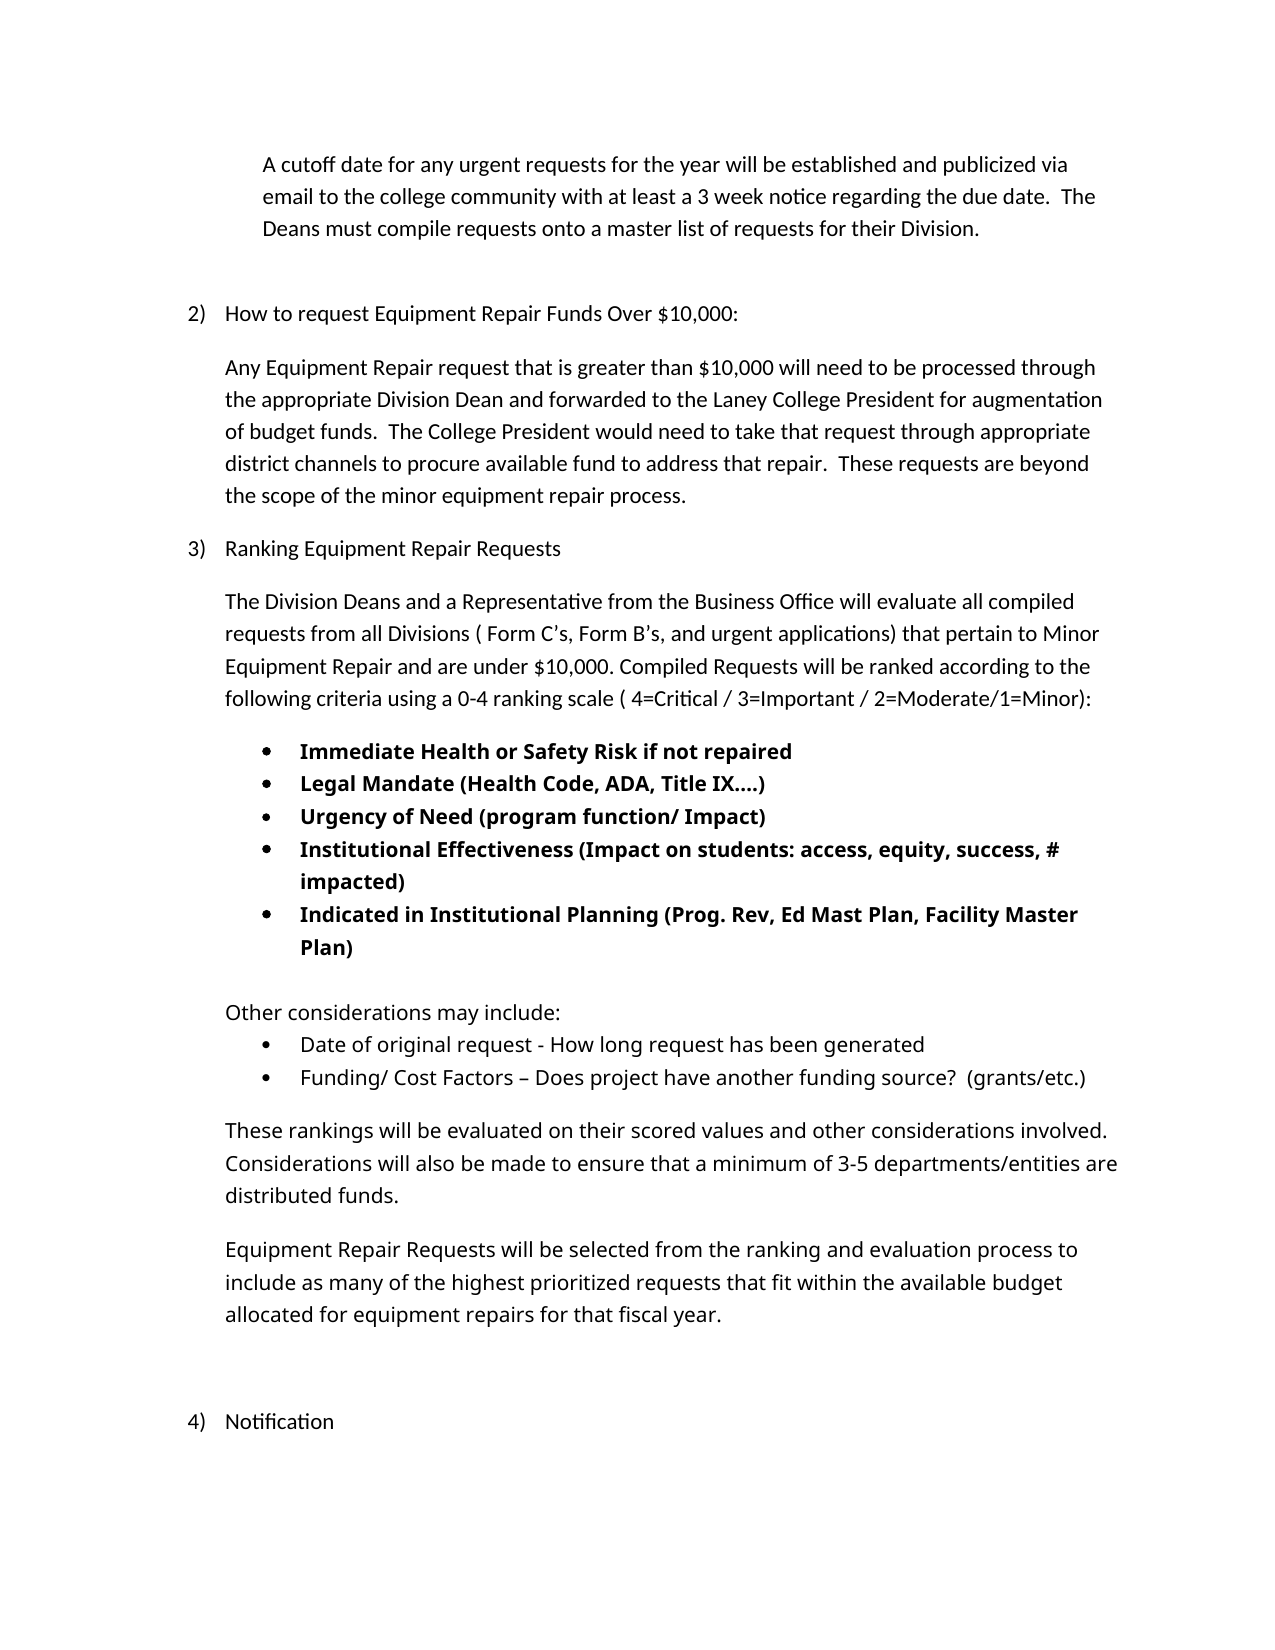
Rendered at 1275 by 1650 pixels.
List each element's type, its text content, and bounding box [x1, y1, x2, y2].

list Date of original request - How long request has been generated [262, 1030, 1125, 1059]
text The Division Deans and a Representative from the Business Office will evaluate all compiled requests from all Divisions ( Form C’s, Form B’s, and urgent applications) that pertain to Minor Equipment Repair and are under $10,000. Compiled Requests will be ranked according to the following criteria using a 0-4 ranking scale ( 4=Critical / 3=Important / 2=Moderate/1=Minor): [225, 587, 1125, 712]
list Immediate Health or Safety Risk if not repaired [262, 737, 1125, 765]
list Other considerations may include: [225, 998, 1125, 1026]
list Urgency of Need (program function/ Impact) [262, 802, 1125, 831]
text Equipment Repair Requests will be selected from the ranking and evaluation process to include as many of the highest prioritized requests that fit within the available budget allocated for equipment repairs for that fiscal year. [225, 1235, 1125, 1329]
list Legal Mandate (Health Code, ADA, Title IX….) [262, 769, 1125, 798]
list Ranking Equipment Repair Requests [187, 534, 1125, 562]
list Notification [187, 1407, 1125, 1435]
text These rankings will be evaluated on their scored values and other considerations involved. Considerations will also be made to ensure that a minimum of 3-5 departments/entities are distributed funds. [225, 1116, 1125, 1210]
text Any Equipment Repair request that is greater than $10,000 will need to be processed through the appropriate Division Dean and forwarded to the Laney College President for augmentation of budget funds. The College President would need to take that request through appropriate district channels to procure available fund to address that repair. These requests are beyond the scope of the minor equipment repair process. [225, 353, 1125, 509]
text A cutoff date for any urgent requests for the year will be established and publicized via email to the college community with at least a 3 week notice regarding the due date. The Deans must compile requests onto a master list of requests for their Division. [262, 150, 1125, 242]
list Funding/ Cost Factors – Does project have another funding source? (grants/etc.) [262, 1063, 1125, 1091]
list Institutional Effectiveness (Impact on students: access, equity, success, # impacted) [262, 835, 1125, 896]
list How to request Equipment Repair Funds Over $10,000: [187, 299, 1125, 328]
list Indicated in Institutional Planning (Prog. Rev, Ed Mast Plan, Facility Master Plan) [262, 900, 1125, 961]
